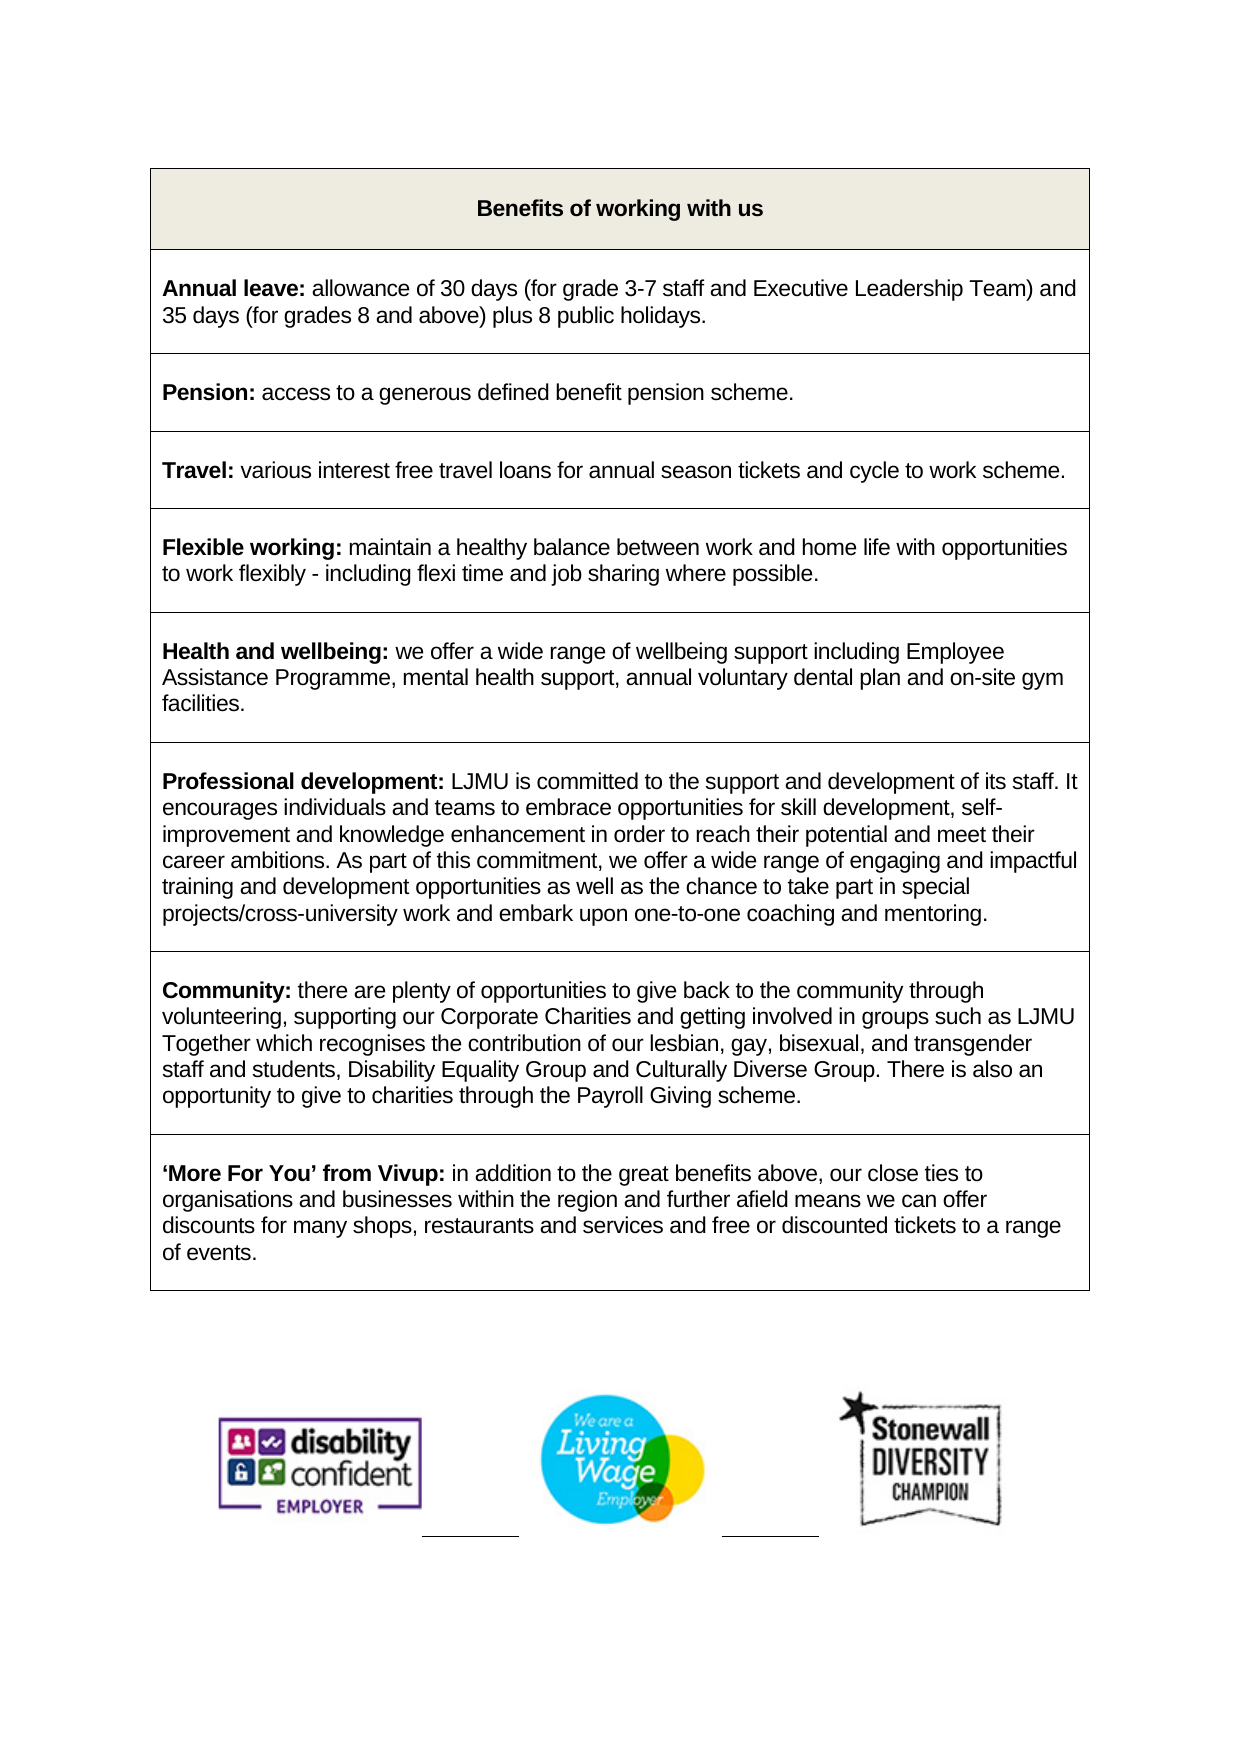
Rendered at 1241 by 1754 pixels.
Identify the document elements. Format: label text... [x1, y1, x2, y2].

picture [218, 1397, 422, 1535]
table_cell Professional development: LJMU is committed to the support and development of its staff. It encourages individuals and teams to embrace opportunities for skill development, self-improvement and knowledge enhancement in order to reach their potential and meet their career ambitions. As part of this commitment, we offer a wide range of engaging and impactful training and development opportunities as well as the chance to take part in special projects/cross-university work and embark upon one-to-one coaching and mentoring. [151, 743, 1089, 951]
table_cell Health and wellbeing: we offer a wide range of wellbeing support including Employee Assistance Programme, mental health support, annual voluntary dental plan and on-site gym facilities. [151, 613, 1089, 742]
table_cell Flexible working: maintain a healthy balance between work and home life with opportunities to work flexibly - including flexi time and job sharing where possible. [151, 509, 1089, 612]
table_cell Annual leave: allowance of 30 days (for grade 3-7 staff and Executive Leadership Team) and 35 days (for grades 8 and above) plus 8 public holidays. [151, 250, 1089, 353]
table_cell ‘More For You’ from Vivup: in addition to the great benefits above, our close ties to organisations and businesses within the region and further afield means we can offer discounts for many shops, restaurants and services and free or discounted tickets to a range of events. [151, 1135, 1089, 1290]
picture [818, 1386, 1022, 1535]
table_cell Pension: access to a generous defined benefit pension scheme. [151, 354, 1089, 431]
table_cell Travel: various interest free travel loans for annual season tickets and cycle to work scheme. [151, 432, 1089, 508]
table_cell Community: there are plenty of opportunities to give back to the community through volunteering, supporting our Corporate Charities and getting involved in groups such as LJMU Together which recognises the contribution of our lesbian, gay, bisexual, and transgender staff and students, Disability Equality Group and Culturally Diverse Group. There is also an opportunity to give to charities through the Payroll Giving scheme. [151, 952, 1089, 1134]
table_header Benefits of working with us [151, 169, 1089, 249]
picture [518, 1378, 722, 1535]
